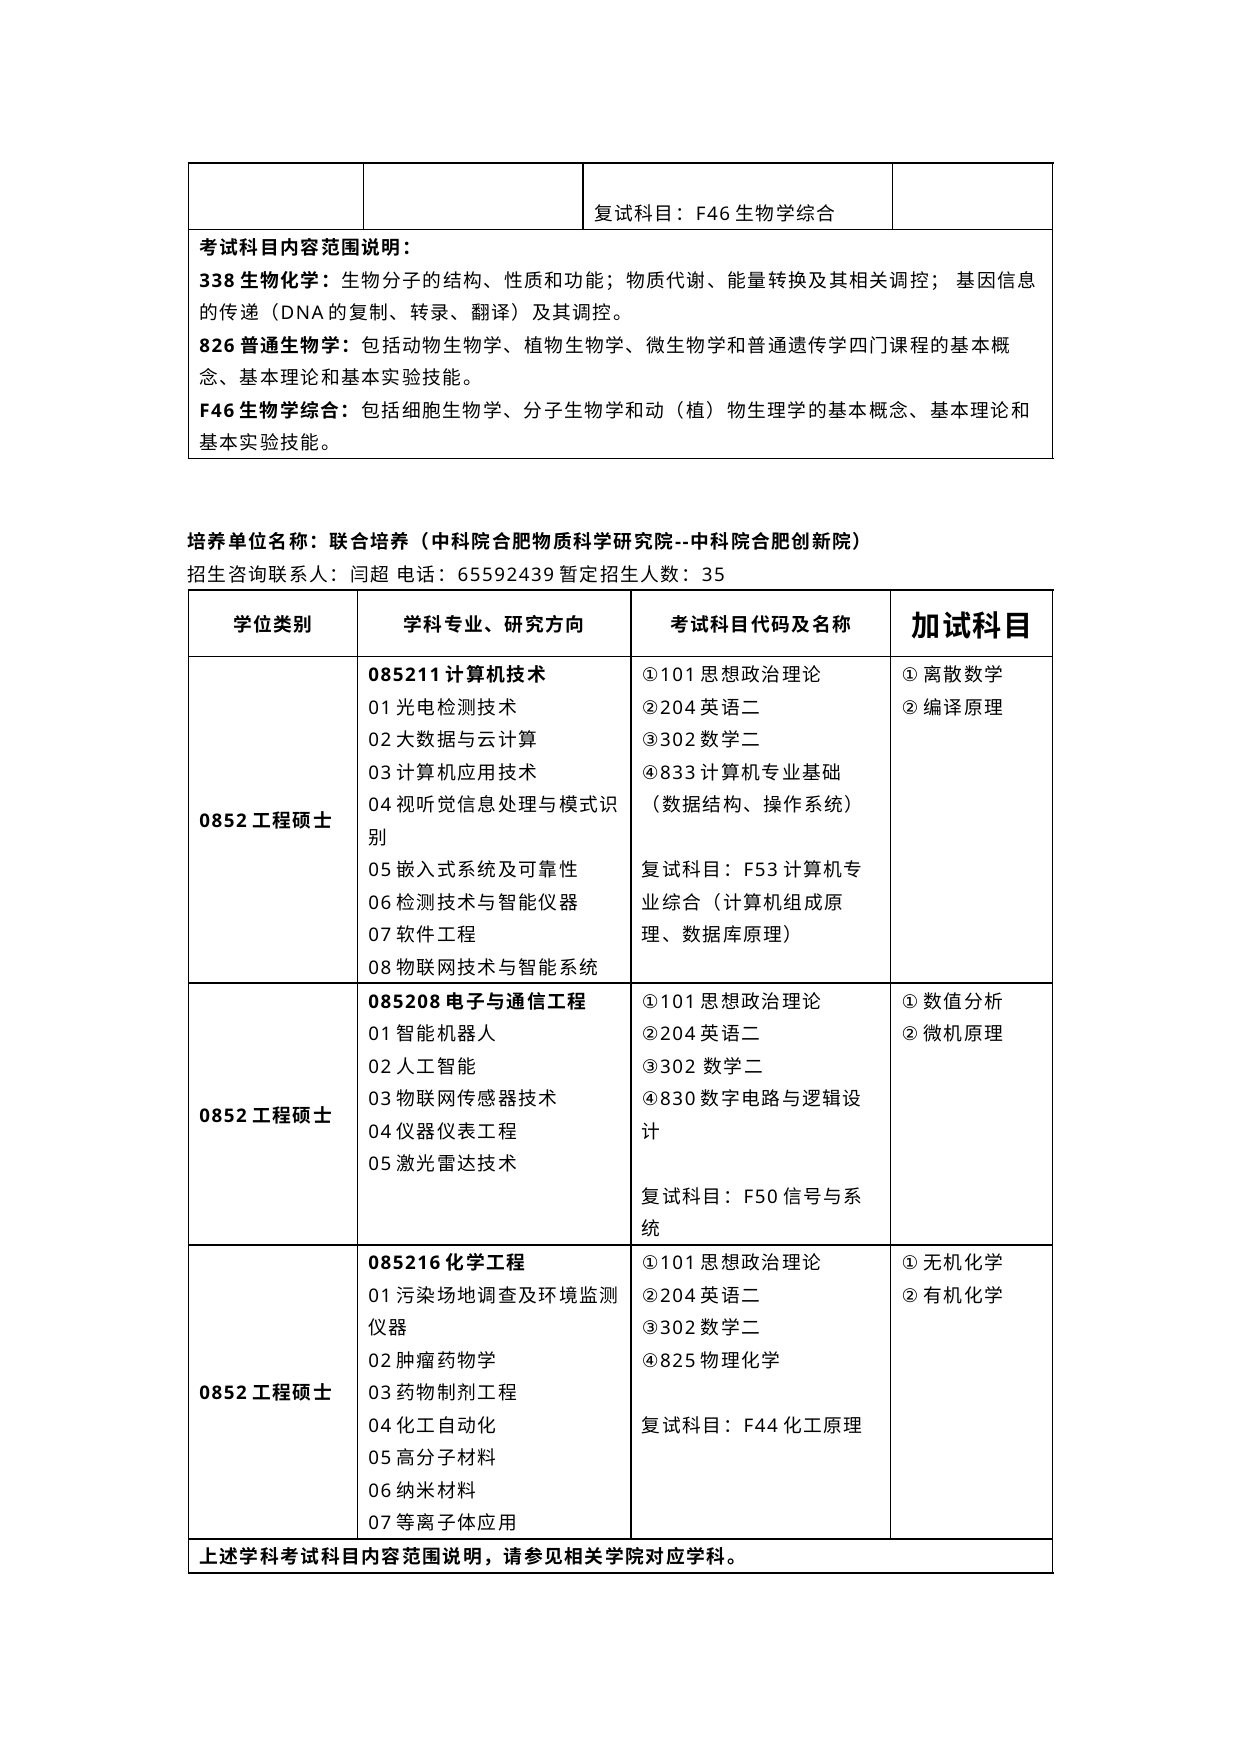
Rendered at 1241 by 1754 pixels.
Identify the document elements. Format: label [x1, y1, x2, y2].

table_cell [632, 1246, 890, 1538]
table_cell [891, 1246, 1052, 1538]
table_cell [358, 657, 630, 982]
table_cell [891, 591, 1052, 656]
table_cell [364, 164, 582, 229]
table_cell [632, 591, 890, 656]
table_cell [891, 657, 1052, 982]
table_cell [358, 984, 630, 1244]
table_cell [358, 1246, 630, 1538]
table_cell [189, 1540, 1052, 1572]
table_cell [189, 164, 363, 229]
table_cell [584, 164, 892, 229]
table_cell [189, 1246, 357, 1538]
table_cell [358, 591, 630, 656]
table_cell [189, 230, 1052, 458]
table_cell [189, 591, 357, 656]
table_cell [893, 164, 1052, 229]
table_cell [632, 657, 890, 982]
table_cell [891, 984, 1052, 1244]
table_cell [189, 657, 357, 982]
table_cell [189, 984, 357, 1244]
table_cell [632, 984, 890, 1244]
table_cell [188, 459, 1053, 589]
